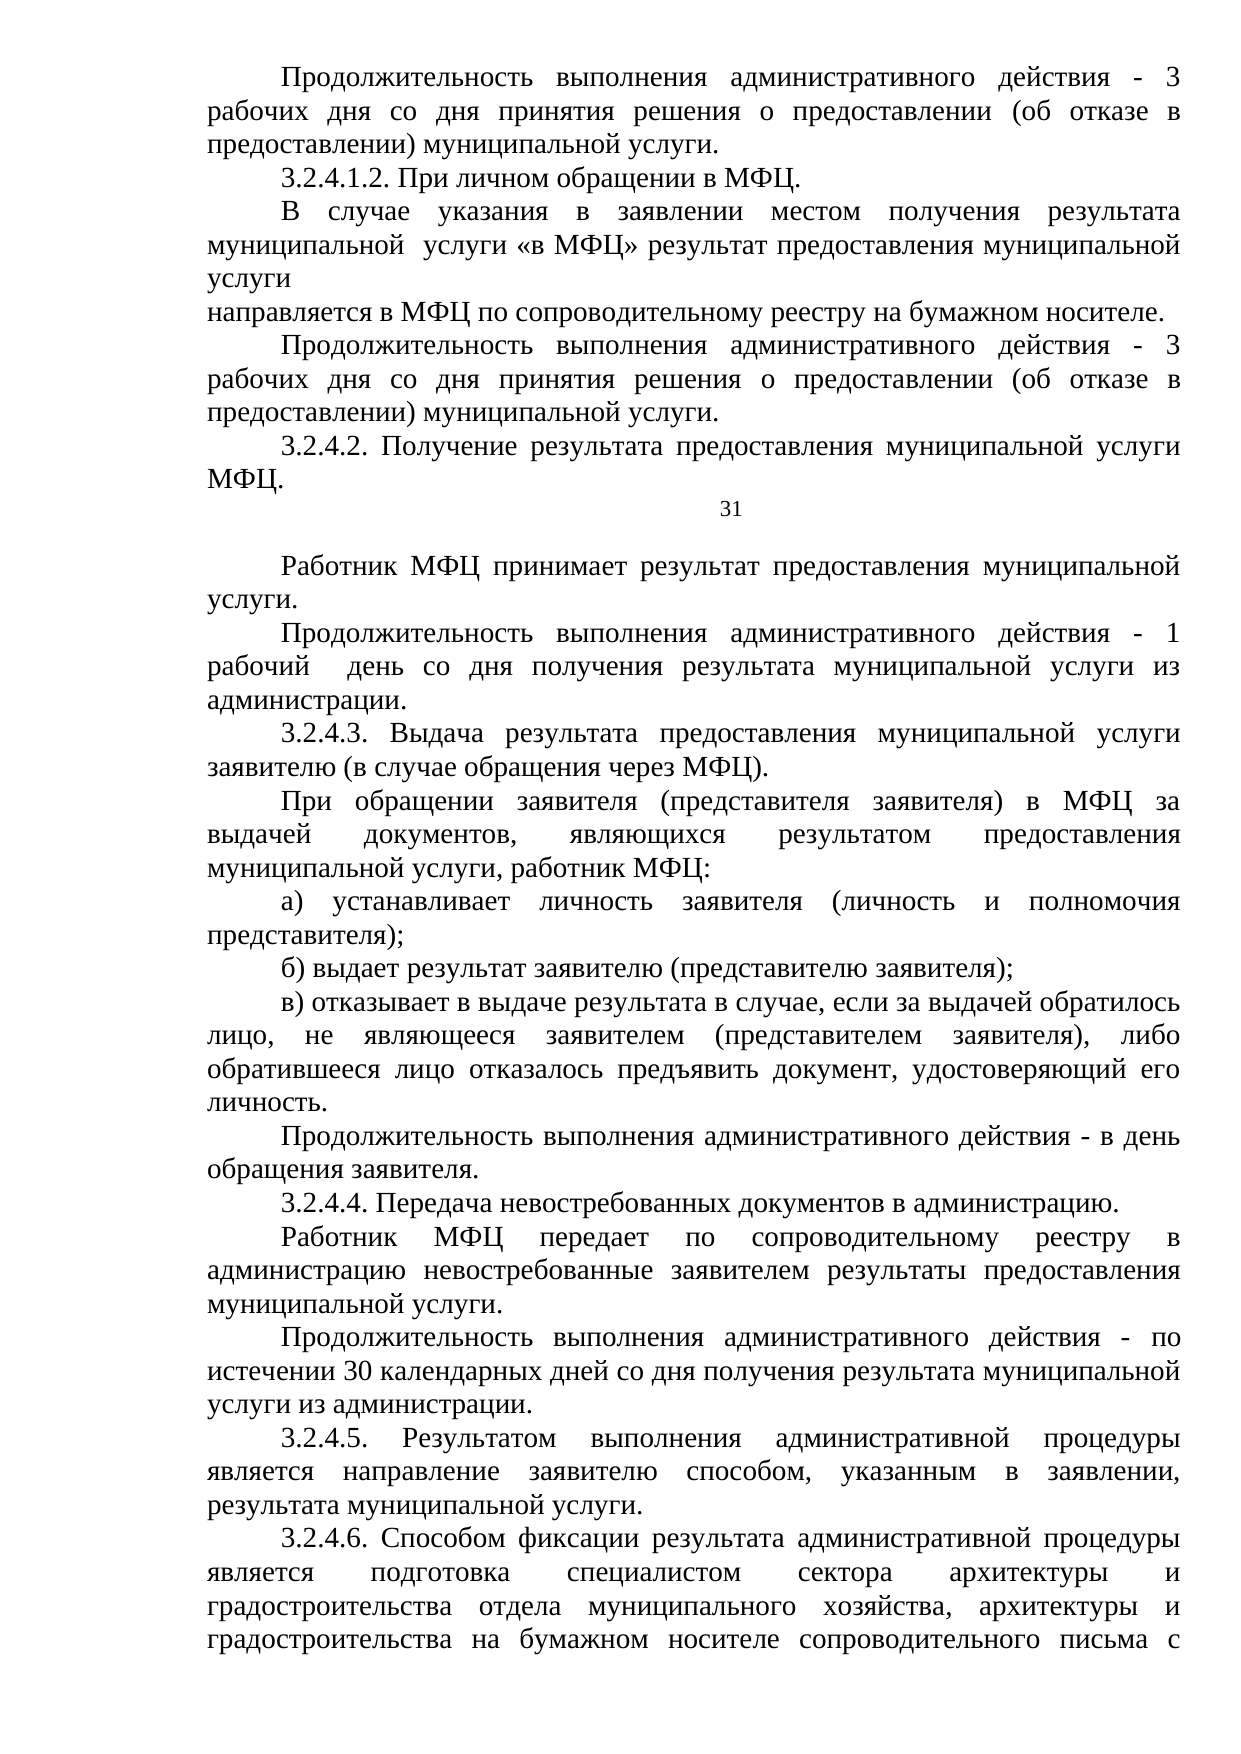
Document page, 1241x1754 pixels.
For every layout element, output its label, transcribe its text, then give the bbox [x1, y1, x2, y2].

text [207, 1521, 1181, 1655]
text а) устанавливает личность заявителя (личность и полномочия представителя); [207, 883, 1181, 950]
text б) выдает результат заявителю (представителю заявителя); [207, 950, 1181, 984]
text в) отказывает в выдаче результата в случае, если за выдачей обратилось лицо, не являющееся заявителем (представителем заявителя), либо обратившееся лицо отказалось предъявить документ, удостоверяющий его личность. [207, 984, 1181, 1118]
text 31 [207, 495, 1181, 521]
text Продолжительность выполнения административного действия - по истечении 30 календарных дней со дня получения результата муниципальной услуги из администрации. [207, 1319, 1181, 1420]
text Продолжительность выполнения административного действия - 3 рабочих дня со дня принятия решения о предоставлении (об отказе в предоставлении) муниципальной услуги. [207, 59, 1181, 160]
text Продолжительность выполнения административного действия - в день обращения заявителя. [207, 1118, 1181, 1185]
text В случае указания в заявлении местом получения результата муниципальной услуги «в МФЦ» результат предоставления муниципальной услуги [207, 193, 1181, 294]
text Работник МФЦ передает по сопроводительному реестру в администрацию невостребованные заявителем результаты предоставления муниципальной услуги. [207, 1219, 1181, 1319]
text Продолжительность выполнения административного действия - 3 рабочих дня со дня принятия решения о предоставлении (об отказе в предоставлении) муниципальной услуги. [207, 327, 1181, 428]
text направляется в МФЦ по сопроводительному реестру на бумажном носителе. [207, 294, 1181, 327]
text 3.2.4.1.2. При личном обращении в МФЦ. [207, 160, 1181, 193]
text Работник МФЦ принимает результат предоставления муниципальной услуги. [207, 548, 1181, 615]
text Продолжительность выполнения административного действия - 1 рабочий день со дня получения результата муниципальной услуги из администрации. [207, 615, 1181, 716]
text 3.2.4.4. Передача невостребованных документов в администрацию. [207, 1185, 1181, 1219]
text При обращении заявителя (представителя заявителя) в МФЦ за выдачей документов, являющихся результатом предоставления муниципальной услуги, работник МФЦ: [207, 783, 1181, 883]
text 3.2.4.3. Выдача результата предоставления муниципальной услуги заявителю (в случае обращения через МФЦ). [207, 716, 1181, 783]
text 3.2.4.2. Получение результата предоставления муниципальной услуги МФЦ. [207, 428, 1181, 495]
text 3.2.4.5. Результатом выполнения административной процедуры является направление заявителю способом, указанным в заявлении, результата муниципальной услуги. [207, 1420, 1181, 1521]
